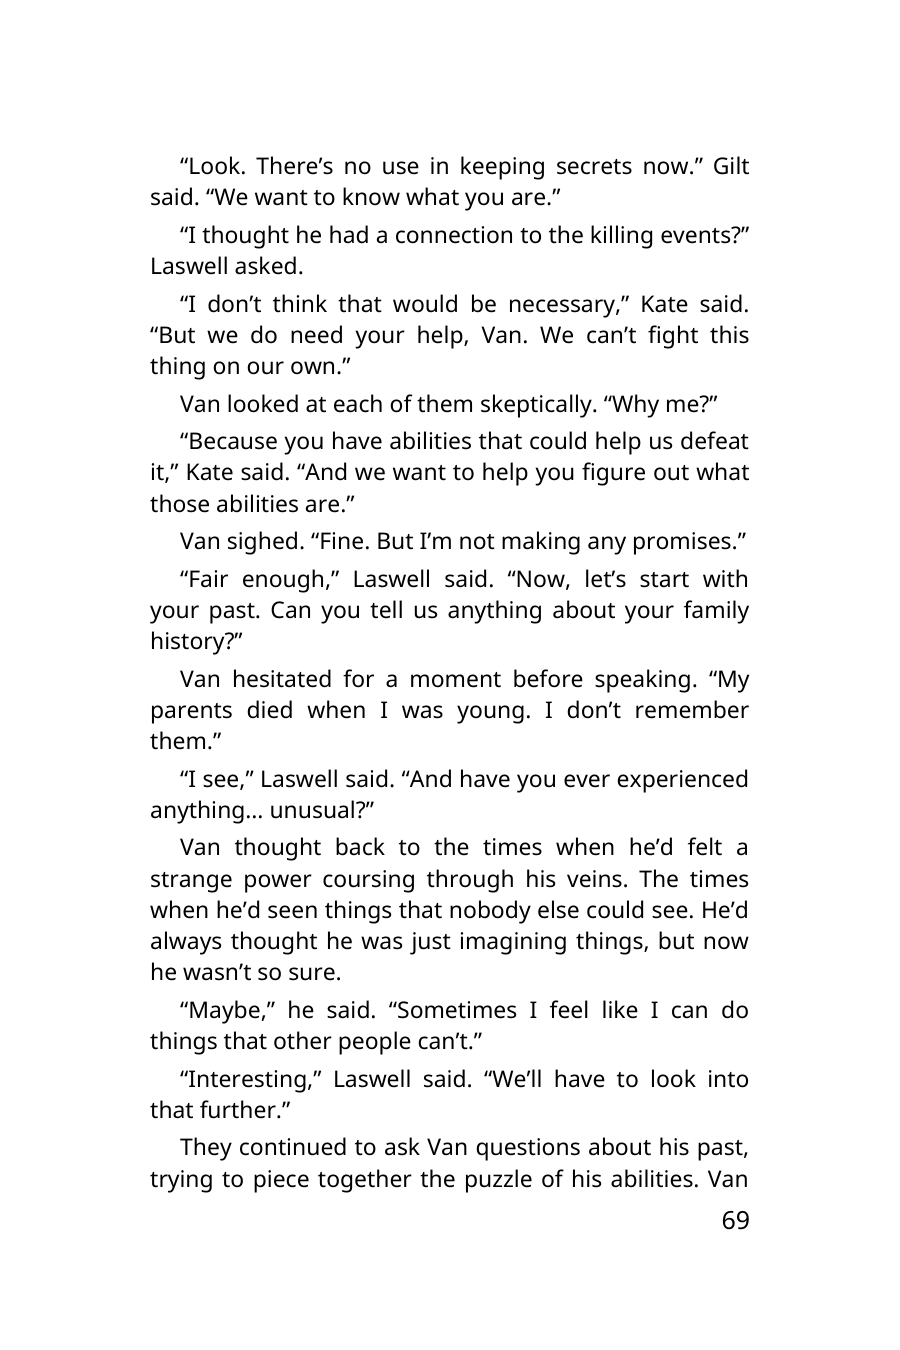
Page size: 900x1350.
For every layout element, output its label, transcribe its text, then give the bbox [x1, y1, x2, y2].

text “Interesting,” Laswell said. “We’ll have to look into that further.” [150, 1062, 750, 1125]
text Van hesitated for a moment before speaking. “My parents died when I was young. I don’t remember them.” [150, 662, 750, 756]
text “I see,” Laswell said. “And have you ever experienced anything… unusual?” [150, 762, 750, 825]
text “I thought he had a connection to the killing events?” Laswell asked. [150, 219, 750, 281]
text “Fair enough,” Laswell said. “Now, let’s start with your past. Can you tell us anything about your family history?” [150, 562, 750, 656]
text “Maybe,” he said. “Sometimes I feel like I can do things that other people can’t.” [150, 994, 750, 1056]
text “I don’t think that would be necessary,” Kate said. “But we do need your help, Van. We can’t fight this thing on our own.” [150, 287, 750, 381]
text Van thought back to the times when he’d felt a strange power coursing through his veins. The times when he’d seen things that nobody else could see. He’d always thought he was just imagining things, but now he wasn’t so sure. [150, 831, 750, 987]
text Van looked at each of them skeptically. “Why me?” [150, 387, 750, 419]
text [150, 1131, 750, 1194]
text “Because you have abilities that could help us defeat it,” Kate said. “And we want to help you figure out what those abilities are.” [150, 425, 750, 519]
text “Look. There’s no use in keeping secrets now.” Gilt said. “We want to know what you are.” [150, 150, 750, 212]
text Van sighed. “Fine. But I’m not making any promises.” [150, 525, 750, 556]
